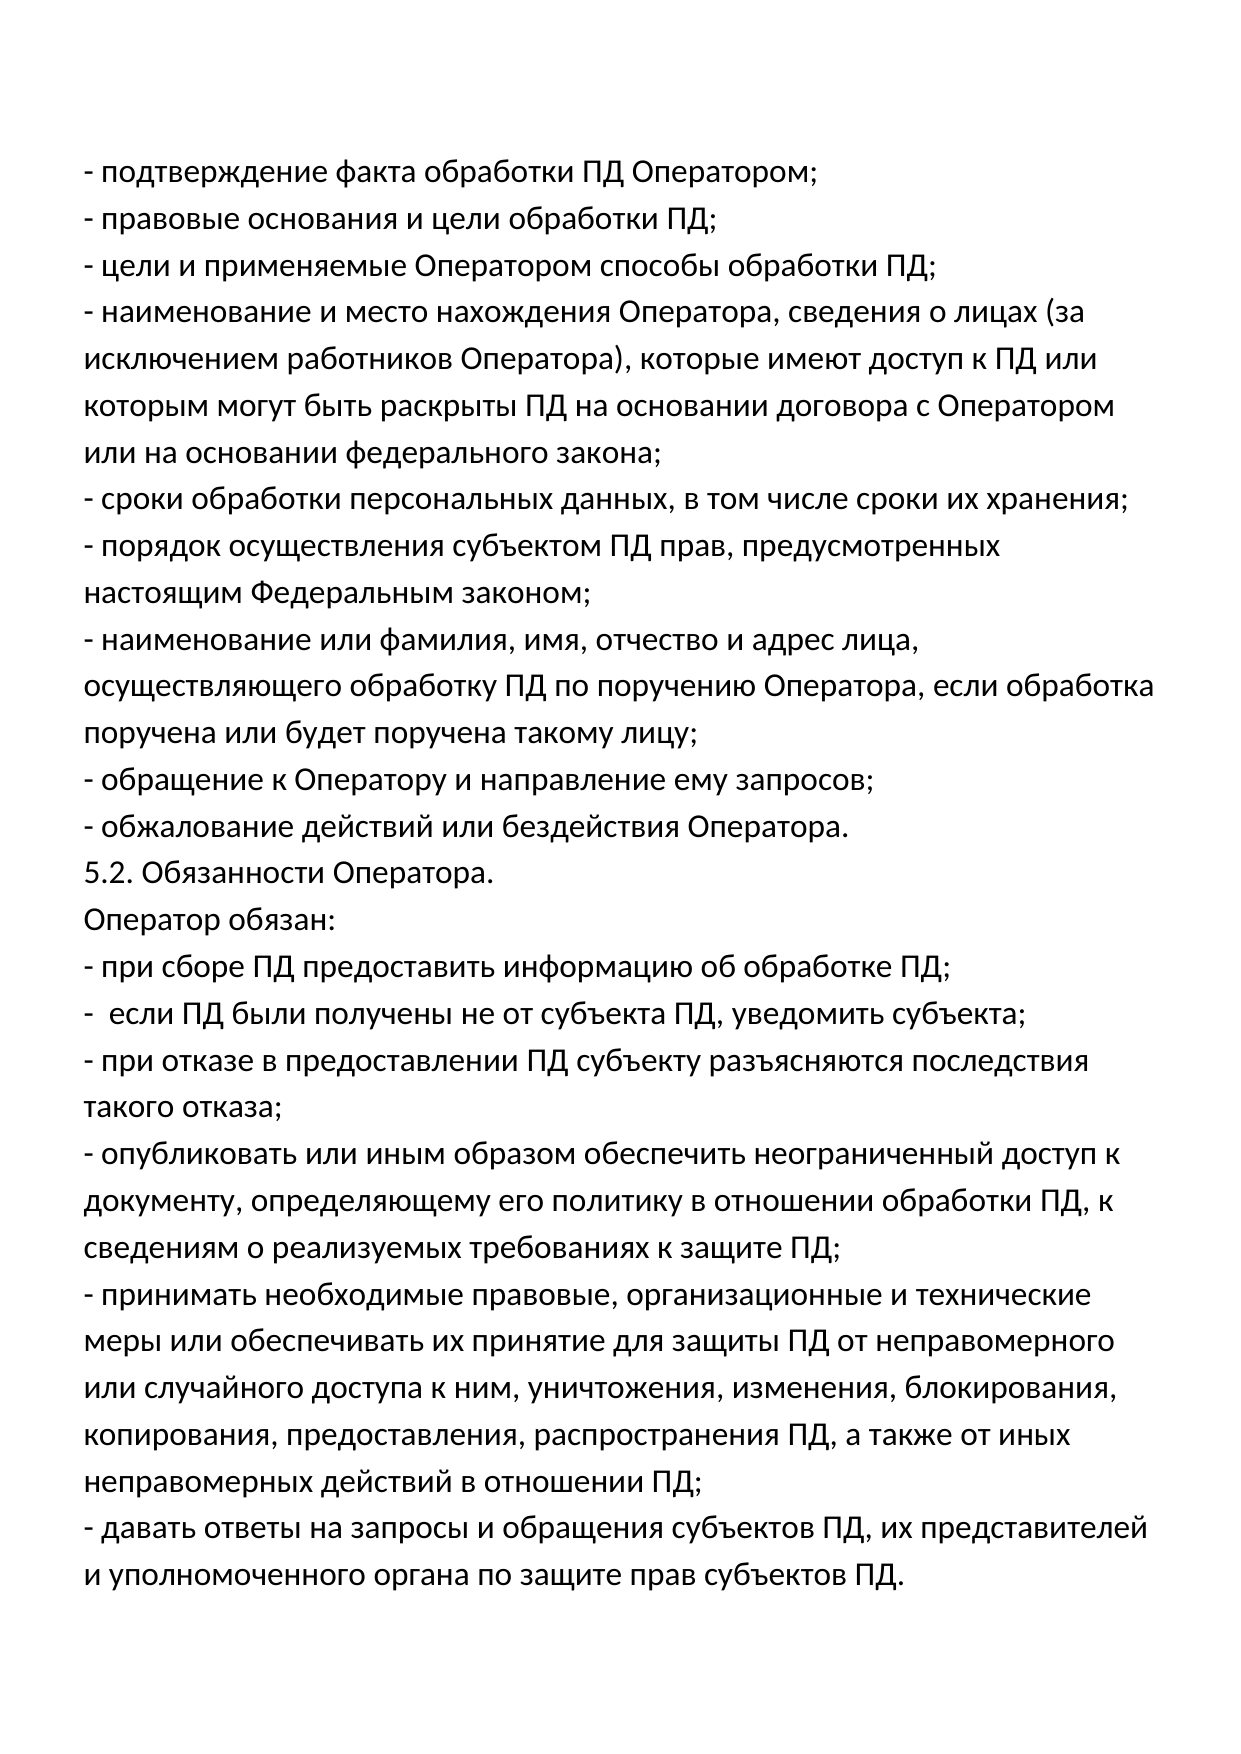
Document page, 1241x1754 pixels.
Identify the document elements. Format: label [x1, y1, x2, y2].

text [83, 150, 1157, 1594]
